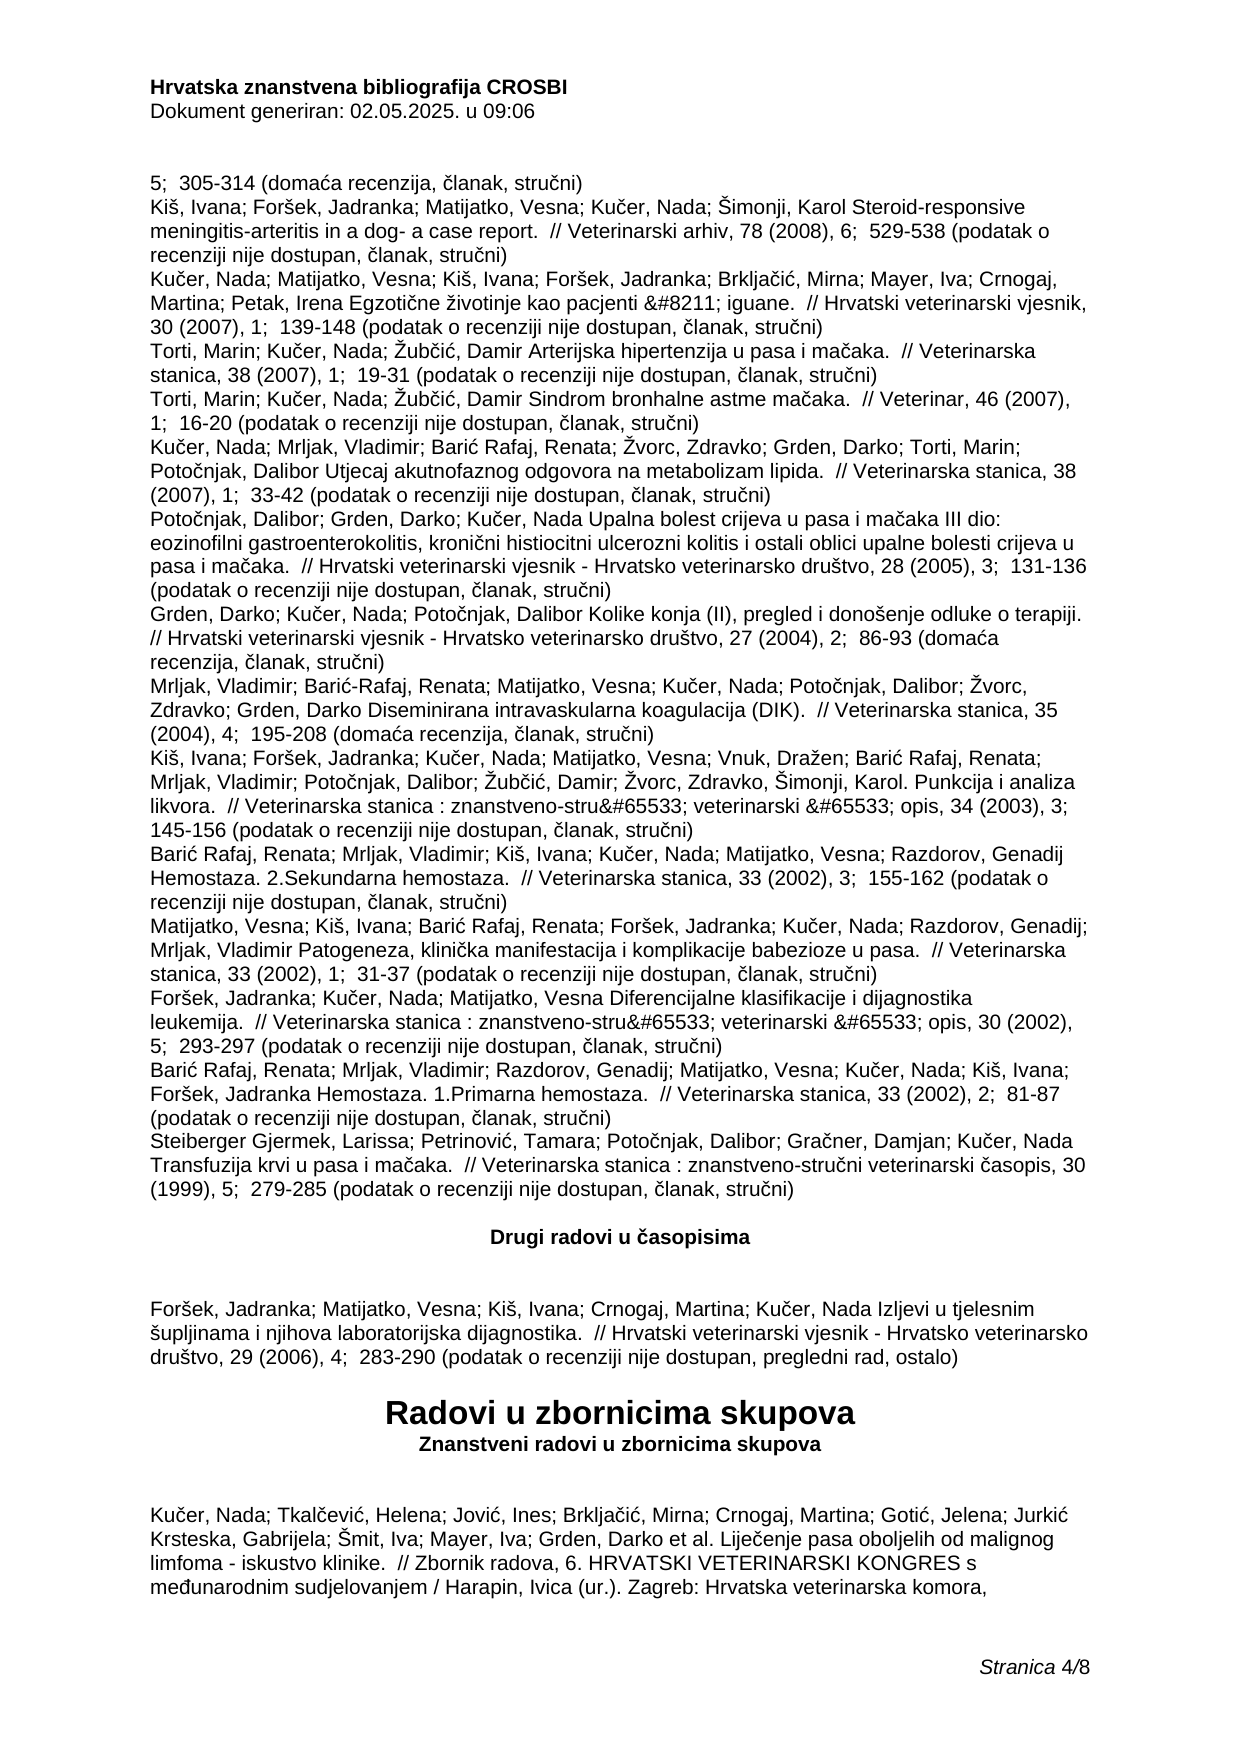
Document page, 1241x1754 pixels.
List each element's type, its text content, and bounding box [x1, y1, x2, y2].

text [150, 171, 1090, 195]
text Torti, Marin; Kučer, Nada; Žubčić, Damir [150, 387, 1090, 434]
text Kučer, Nada; Mrljak, Vladimir; Barić Rafaj, Renata; Žvorc, Zdravko; Grden, Darko; Torti, Marin; Potočnjak, Dalibor [150, 434, 1090, 506]
text Barić Rafaj, Renata; Mrljak, Vladimir; Kiš, Ivana; Kučer, Nada; Matijatko, Vesna; Razdorov, Genadij [150, 842, 1090, 914]
text Potočnjak, Dalibor; Grden, Darko; Kučer, Nada [150, 506, 1090, 602]
text Foršek, Jadranka; Matijatko, Vesna; Kiš, Ivana; Crnogaj, Martina; Kučer, Nada [150, 1297, 1090, 1369]
text Mrljak, Vladimir; Barić-Rafaj, Renata; Matijatko, Vesna; Kučer, Nada; Potočnjak, Dalibor; Žvorc, Zdravko; Grden, Darko [150, 674, 1090, 746]
text Torti, Marin; Kučer, Nada; Žubčić, Damir [150, 339, 1090, 387]
subtitle Drugi radovi u časopisima [150, 1225, 1090, 1249]
text Foršek, Jadranka; Kučer, Nada; Matijatko, Vesna [150, 986, 1090, 1057]
text Steiberger Gjermek, Larissa; Petrinović, Tamara; Potočnjak, Dalibor; Gračner, Damjan; Kučer, Nada [150, 1129, 1090, 1201]
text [150, 1503, 1090, 1599]
text Kiš, Ivana; Foršek, Jadranka; Kučer, Nada; Matijatko, Vesna; Vnuk, Dražen; Barić Rafaj, Renata; Mrljak, Vladimir; Potočnjak, Dalibor; Žubčić, Damir; Žvorc, Zdravko, Šimonji, Karol. [150, 746, 1090, 842]
text Kučer, Nada; Matijatko, Vesna; Kiš, Ivana; Foršek, Jadranka; Brkljačić, Mirna; Mayer, Iva; Crnogaj, Martina; Petak, Irena [150, 267, 1090, 339]
subtitle Znanstveni radovi u zbornicima skupova [150, 1431, 1090, 1455]
text Grden, Darko; Kučer, Nada; Potočnjak, Dalibor [150, 602, 1090, 674]
text Barić Rafaj, Renata; Mrljak, Vladimir; Razdorov, Genadij; Matijatko, Vesna; Kučer, Nada; Kiš, Ivana; Foršek, Jadranka [150, 1057, 1090, 1129]
text Kiš, Ivana; Foršek, Jadranka; Matijatko, Vesna; Kučer, Nada; Šimonji, Karol [150, 195, 1090, 267]
subtitle Radovi u zbornicima skupova [150, 1393, 1090, 1431]
text Matijatko, Vesna; Kiš, Ivana; Barić Rafaj, Renata; Foršek, Jadranka; Kučer, Nada; Razdorov, Genadij; Mrljak, Vladimir [150, 914, 1090, 986]
